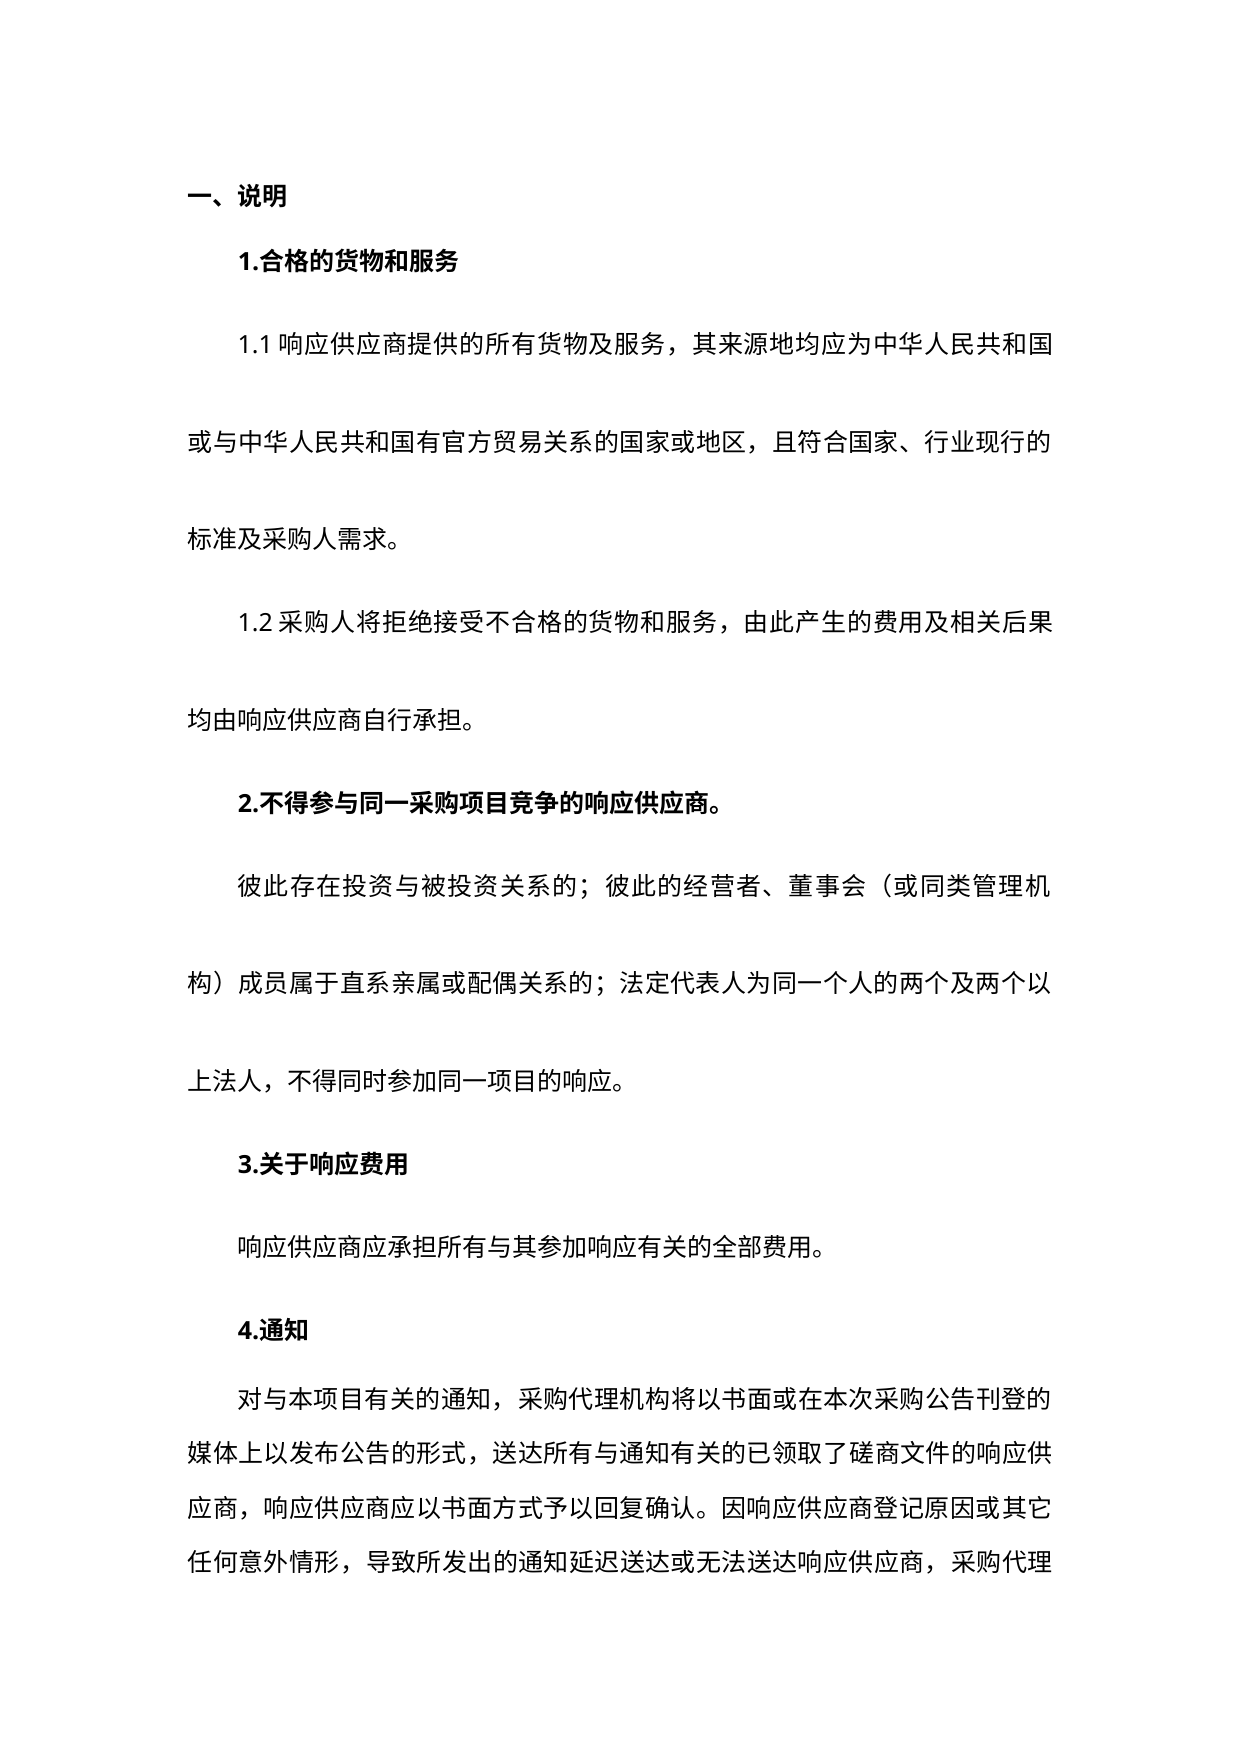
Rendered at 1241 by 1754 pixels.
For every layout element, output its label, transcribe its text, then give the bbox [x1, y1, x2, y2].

text 2.不得参与同一采购项目竞争的响应供应商。 [187, 769, 1053, 834]
text 1.合格的货物和服务 [187, 227, 1053, 292]
text 一、说明 [187, 162, 1053, 227]
text 3.关于响应费用 [187, 1130, 1053, 1195]
text 1.1响应供应商提供的所有货物及服务，其来源地均应为中华人民共和国或与中华人民共和国有官方贸易关系的国家或地区，且符合国家、行业现行的标准及采购人需求。 [187, 310, 1053, 570]
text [187, 1379, 1053, 1579]
text 彼此存在投资与被投资关系的；彼此的经营者、董事会（或同类管理机构）成员属于直系亲属或配偶关系的；法定代表人为同一个人的两个及两个以上法人，不得同时参加同一项目的响应。 [187, 852, 1053, 1112]
text 4.通知 [187, 1296, 1053, 1361]
text 1.2采购人将拒绝接受不合格的货物和服务，由此产生的费用及相关后果均由响应供应商自行承担。 [187, 588, 1053, 751]
text 响应供应商应承担所有与其参加响应有关的全部费用。 [187, 1213, 1053, 1278]
